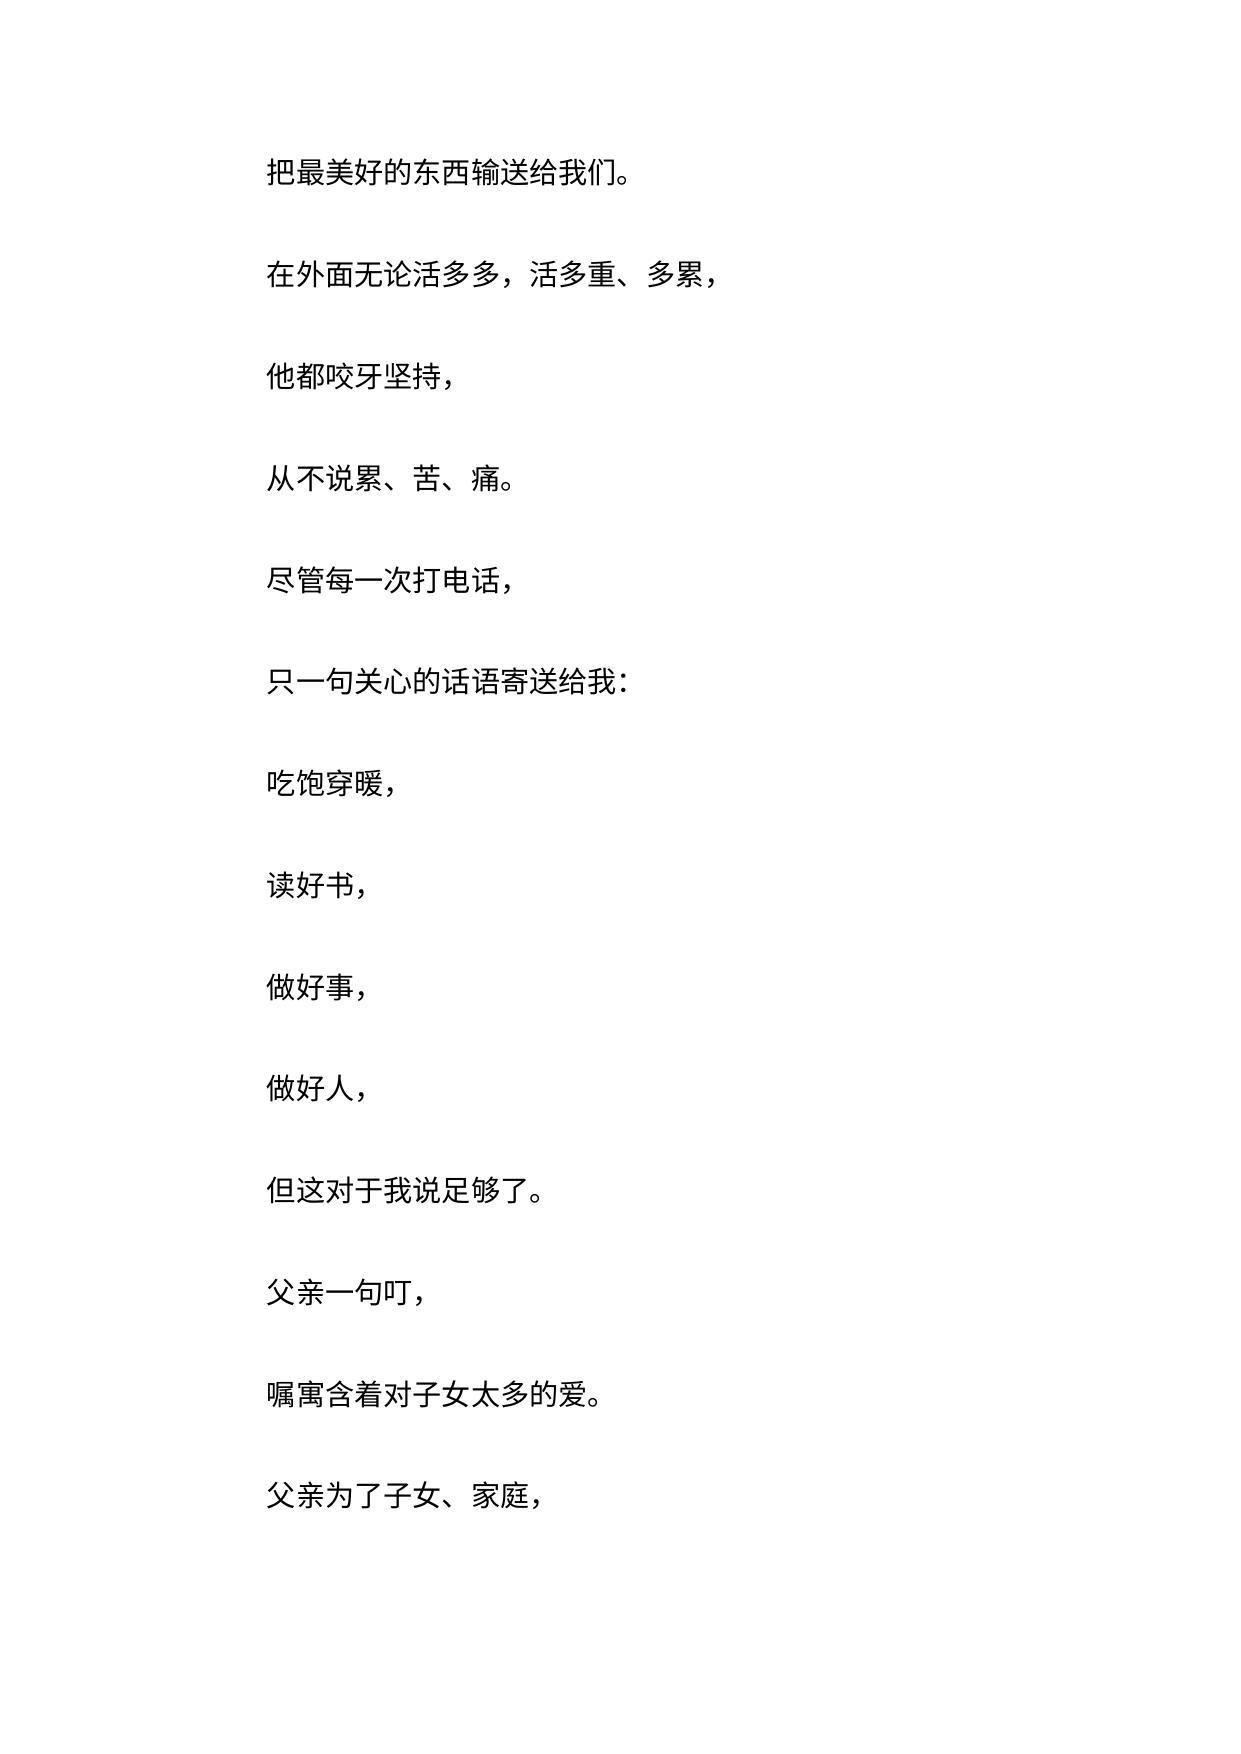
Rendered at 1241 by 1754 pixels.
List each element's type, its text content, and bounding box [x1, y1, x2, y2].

text 做好事， [150, 964, 1090, 1006]
text 只一句关心的话语寄送给我： [150, 659, 1090, 701]
text 在外面无论活多多，活多重、多累， [150, 252, 1090, 294]
text 吃饱穿暖， [150, 761, 1090, 803]
text 从不说累、苦、痛。 [150, 455, 1090, 498]
text 读好书， [150, 862, 1090, 905]
text 他都咬牙坚持， [150, 353, 1090, 396]
text 做好人， [150, 1066, 1090, 1108]
text 把最美好的东西输送给我们。 [150, 150, 1090, 192]
text 尽管每一次打电话， [150, 557, 1090, 599]
text 但这对于我说足够了。 [150, 1168, 1090, 1210]
text 父亲为了子女、家庭， [150, 1473, 1090, 1515]
text 嘱寓含着对子女太多的爱。 [150, 1371, 1090, 1413]
text 父亲一句叮， [150, 1269, 1090, 1312]
